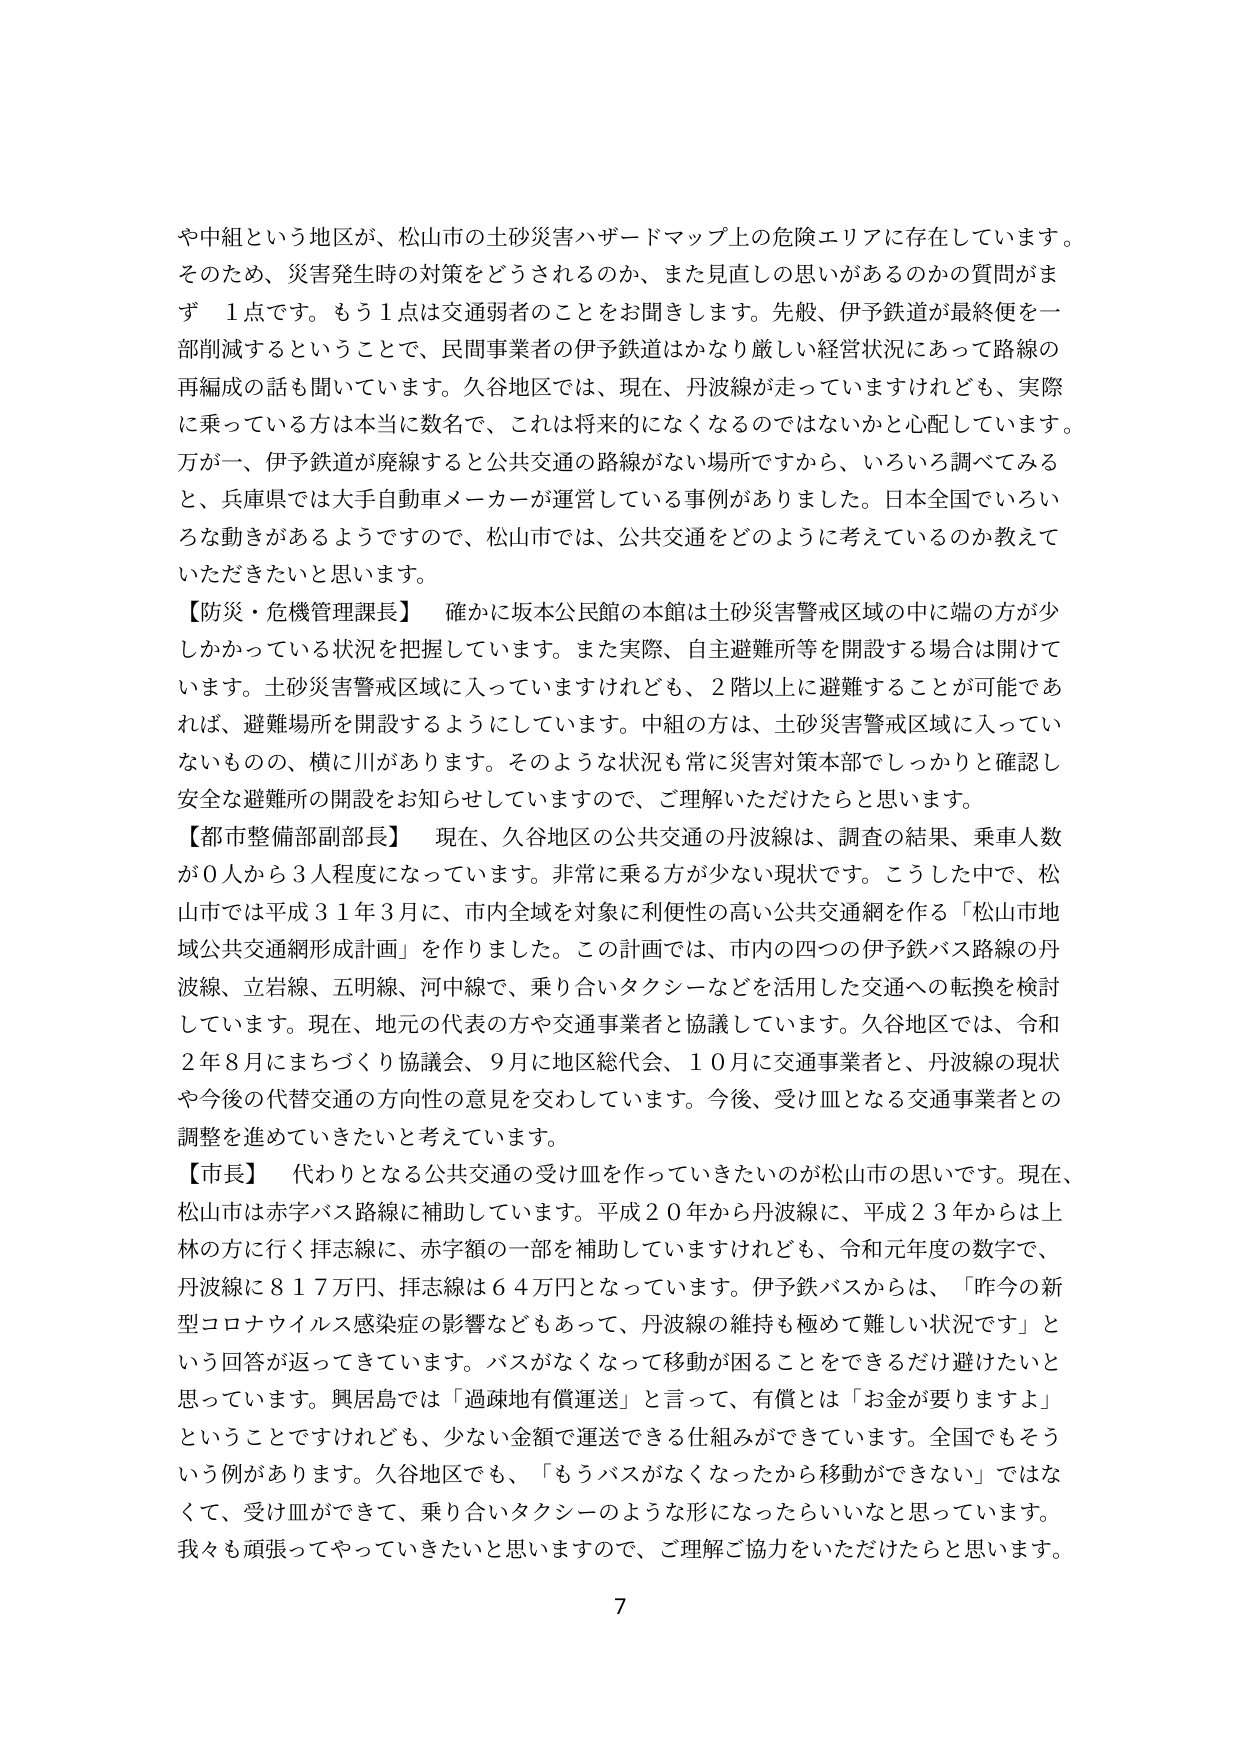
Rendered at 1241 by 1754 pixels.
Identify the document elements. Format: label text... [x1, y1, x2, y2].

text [177, 217, 1063, 592]
text 【防災・危機管理課長】 確かに坂本公民館の本館は土砂災害警戒区域の中に端の方が少しかかっている状況を把握しています。また実際、自主避難所等を開設する場合は開けています。土砂災害警戒区域に入っていますけれども、２階以上に避難することが可能であれば、避難場所を開設するようにしています。中組の方は、土砂災害警戒区域に入っていないものの、横に川があります。そのような状況も常に災害対策本部でしっかりと確認し、安全な避難所の開設をお知らせしていますので、ご理解いただけたらと思います。 [177, 592, 1063, 817]
text 【市長】 代わりとなる公共交通の受け皿を作っていきたいのが松山市の思いです。現在、松山市は赤字バス路線に補助しています。平成２０年から丹波線に、平成２３年からは上林の方に行く拝志線に、赤字額の一部を補助していますけれども、令和元年度の数字で、丹波線に８１７万円、拝志線は６４万円となっています。伊予鉄バスからは、「昨今の新型コロナウイルス感染症の影響などもあって、丹波線の維持も極めて難しい状況です」という回答が返ってきています。バスがなくなって移動が困ることをできるだけ避けたいと思っています。興居島では「過疎地有償運送」と言って、有償とは「お金が要りますよ」ということですけれども、少ない金額で運送できる仕組みができています。全国でもそういう例があります。久谷地区でも、「もうバスがなくなったから移動ができない」ではなくて、受け皿ができて、乗り合いタクシーのような形になったらいいなと思っています。我々も頑張ってやっていきたいと思いますので、ご理解ご協力をいただけたらと思います。 [177, 1154, 1063, 1567]
text 【都市整備部副部長】 現在、久谷地区の公共交通の丹波線は、調査の結果、乗車人数が０人から３人程度になっています。非常に乗る方が少ない現状です。こうした中で、松山市では平成３１年３月に、市内全域を対象に利便性の高い公共交通網を作る「松山市地域公共交通網形成計画」を作りました。この計画では、市内の四つの伊予鉄バス路線の丹波線、立岩線、五明線、河中線で、乗り合いタクシーなどを活用した交通への転換を検討しています。現在、地元の代表の方や交通事業者と協議しています。久谷地区では、令和２年８月にまちづくり協議会、９月に地区総代会、１０月に交通事業者と、丹波線の現状や今後の代替交通の方向性の意見を交わしています。今後、受け皿となる交通事業者との調整を進めていきたいと考えています。 [177, 817, 1063, 1154]
